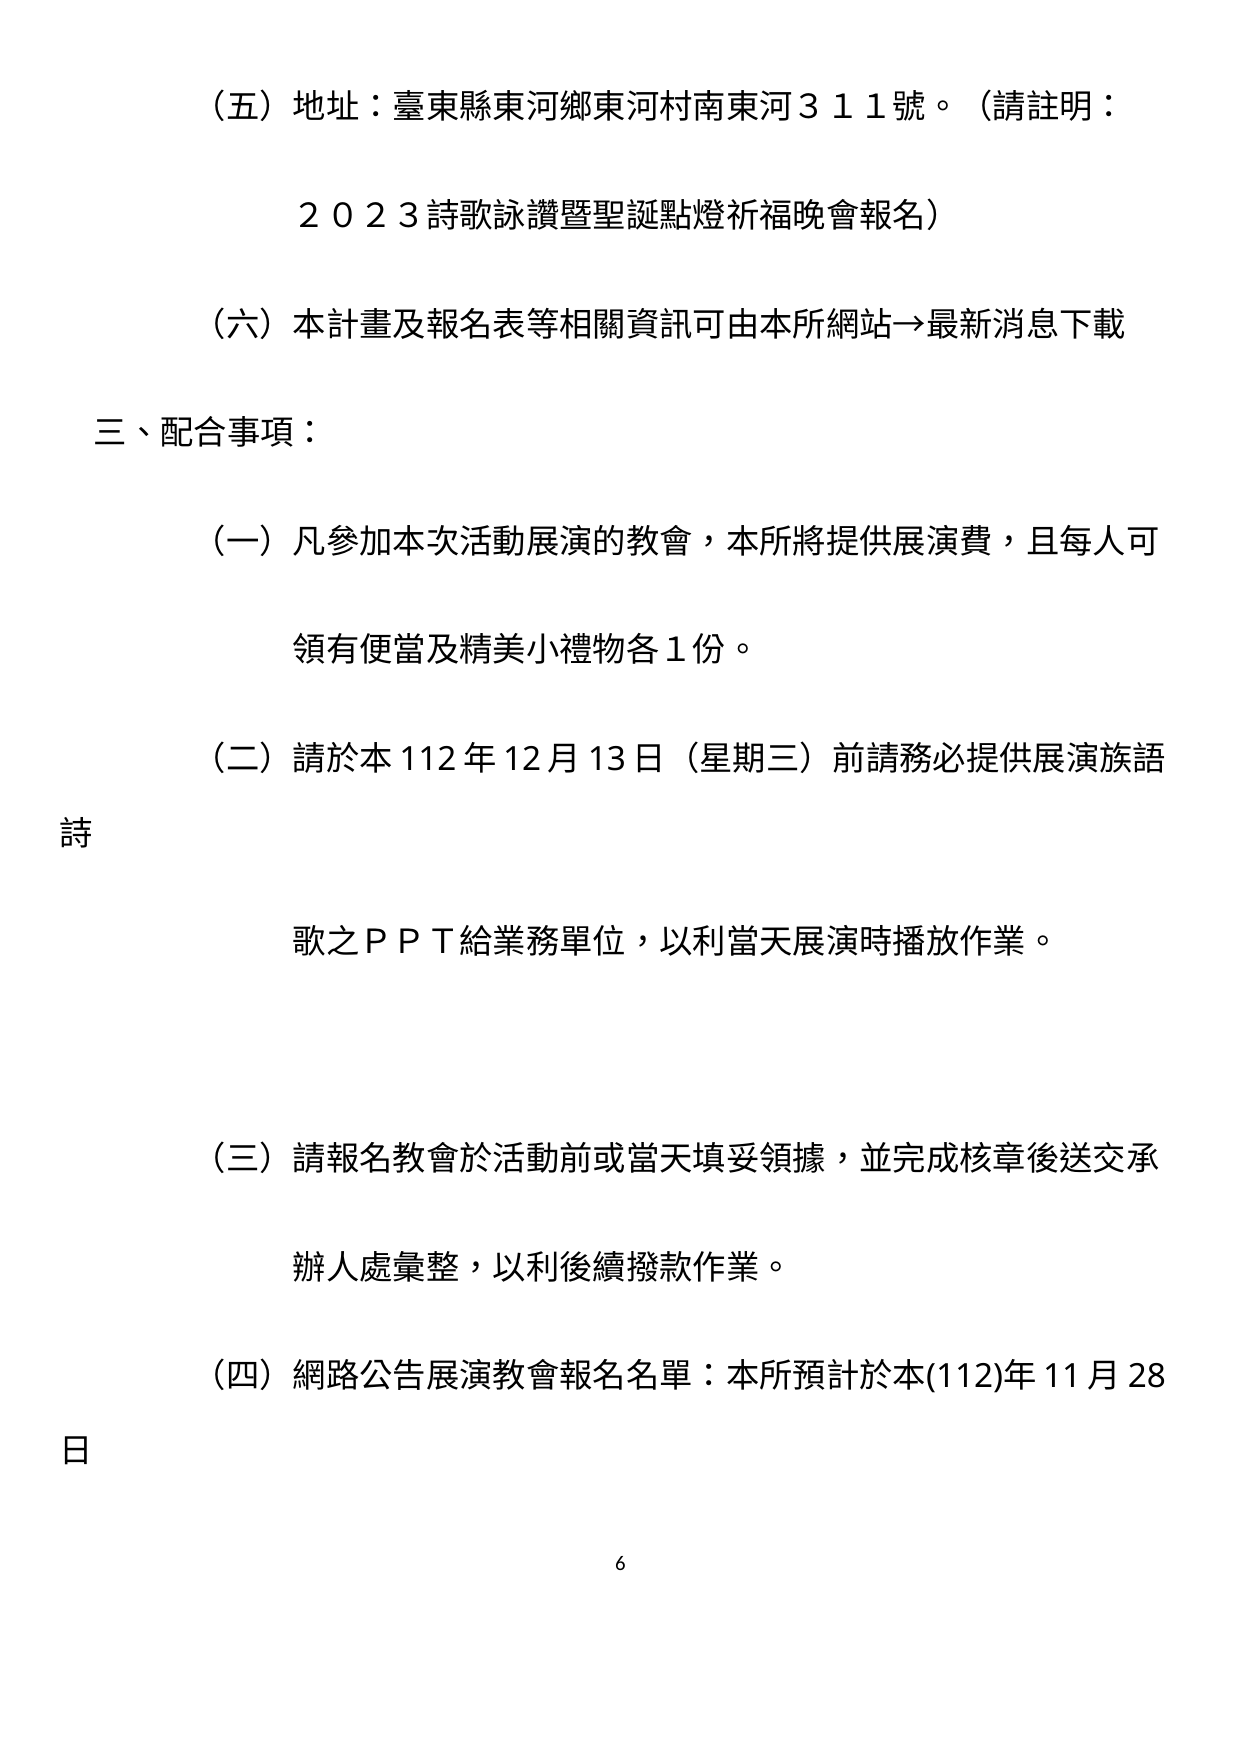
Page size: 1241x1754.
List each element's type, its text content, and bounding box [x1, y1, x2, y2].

text ２０２３詩歌詠讚暨聖誕點燈祈福晚會報名） [59, 175, 1181, 250]
text （二）請於本112年12月13日（星期三）前請務必提供展演族語詩 [59, 718, 1181, 868]
text （五）地址：臺東縣東河鄉東河村南東河３１１號。（請註明： [59, 67, 1181, 142]
text （六）本計畫及報名表等相關資訊可由本所網站→最新消息下載 [59, 284, 1181, 359]
text 三、配合事項： [59, 392, 1181, 467]
text 歌之ＰＰＴ給業務單位，以利當天展演時播放作業。 [59, 902, 1181, 977]
text 領有便當及精美小禮物各１份。 [59, 609, 1181, 684]
text （四）網路公告展演教會報名名單：本所預計於本(112)年11月28日 [59, 1336, 1181, 1486]
text （三）請報名教會於活動前或當天填妥領據，並完成核章後送交承 [59, 1119, 1181, 1194]
text （一）凡參加本次活動展演的教會，本所將提供展演費，且每人可 [59, 501, 1181, 576]
text 辦人處彙整，以利後續撥款作業。 [59, 1227, 1181, 1302]
